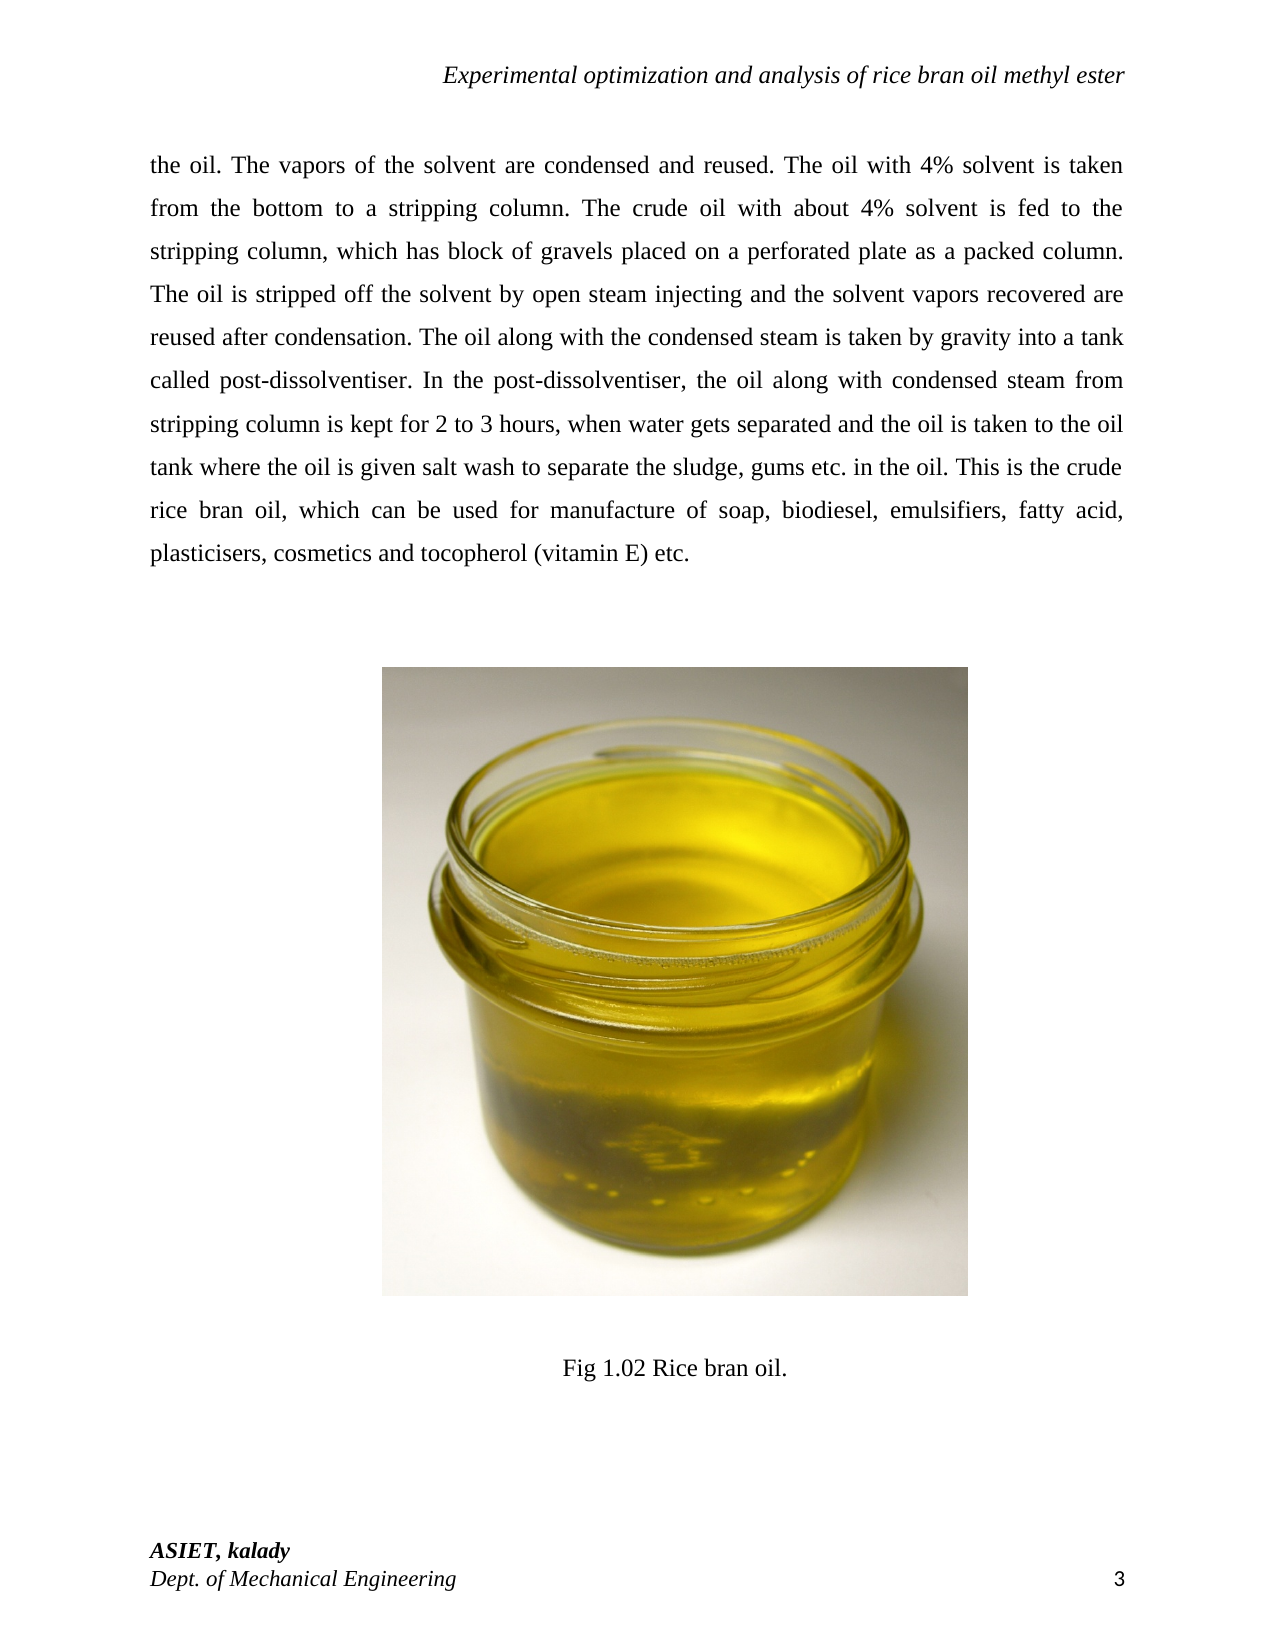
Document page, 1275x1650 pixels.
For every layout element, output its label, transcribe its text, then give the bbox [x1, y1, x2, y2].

text Fig 1.02 Rice bran oil. [150, 1353, 1125, 1381]
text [150, 150, 1125, 567]
picture [382, 667, 968, 1296]
